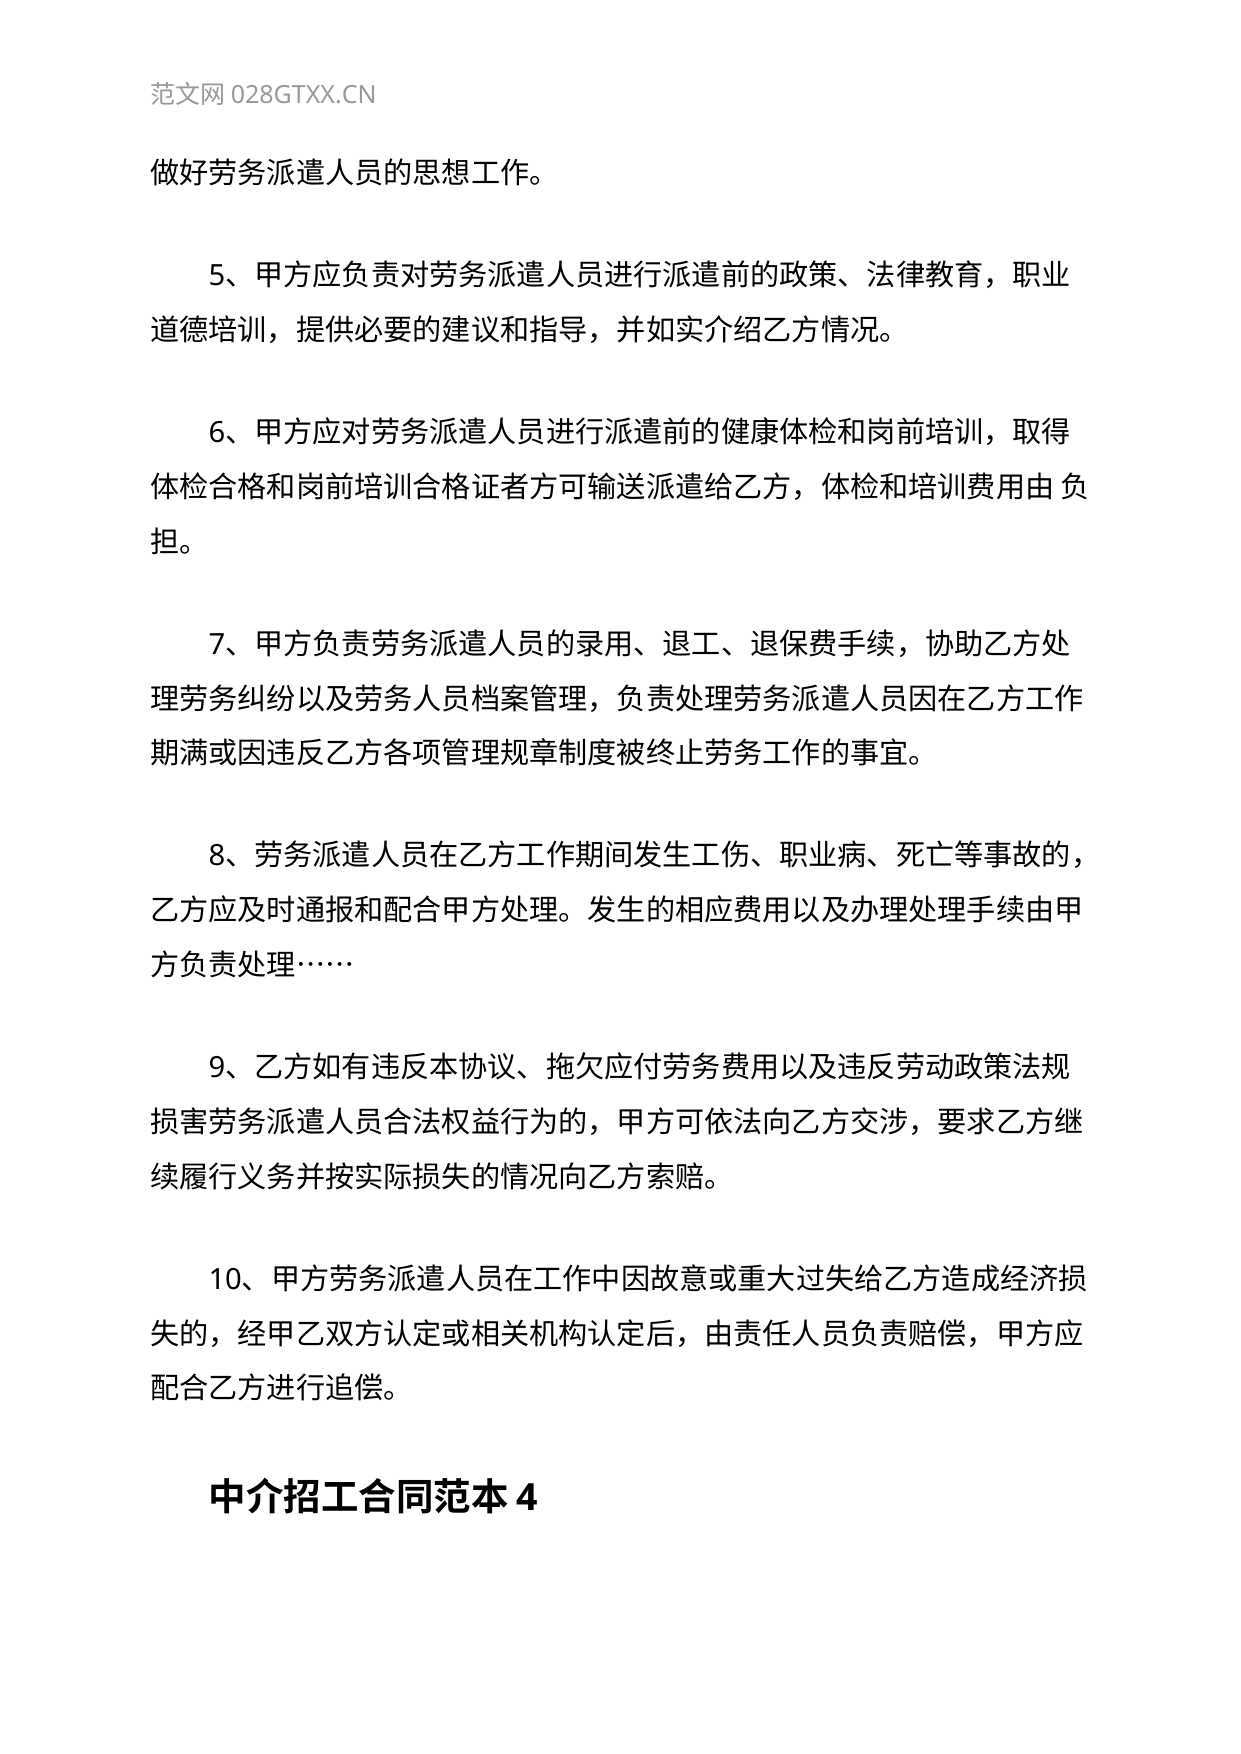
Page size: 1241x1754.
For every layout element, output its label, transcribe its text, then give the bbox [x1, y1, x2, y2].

text 7、甲方负责劳务派遣人员的录用、退工、退保费手续，协助乙方处理劳务纠纷以及劳务人员档案管理，负责处理劳务派遣人员因在乙方工作期满或因违反乙方各项管理规章制度被终止劳务工作的事宜。 [150, 620, 1090, 772]
text 10、甲方劳务派遣人员在工作中因故意或重大过失给乙方造成经济损失的，经甲乙双方认定或相关机构认定后，由责任人员负责赔偿，甲方应配合乙方进行追偿。 [150, 1255, 1090, 1407]
text 9、乙方如有违反本协议、拖欠应付劳务费用以及违反劳动政策法规损害劳务派遣人员合法权益行为的，甲方可依法向乙方交涉，要求乙方继续履行义务并按实际损失的情况向乙方索赔。 [150, 1043, 1090, 1196]
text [150, 150, 1090, 192]
text 中介招工合同范本4 [150, 1467, 1090, 1521]
text 6、甲方应对劳务派遣人员进行派遣前的健康体检和岗前培训，取得体检合格和岗前培训合格证者方可输送派遣给乙方，体检和培训费用由 负担。 [150, 408, 1090, 561]
text 5、甲方应负责对劳务派遣人员进行派遣前的政策、法律教育，职业道德培训，提供必要的建议和指导，并如实介绍乙方情况。 [150, 252, 1090, 349]
text 8、劳务派遣人员在乙方工作期间发生工伤、职业病、死亡等事故的，乙方应及时通报和配合甲方处理。发生的相应费用以及办理处理手续由甲方负责处理…… [150, 832, 1090, 984]
